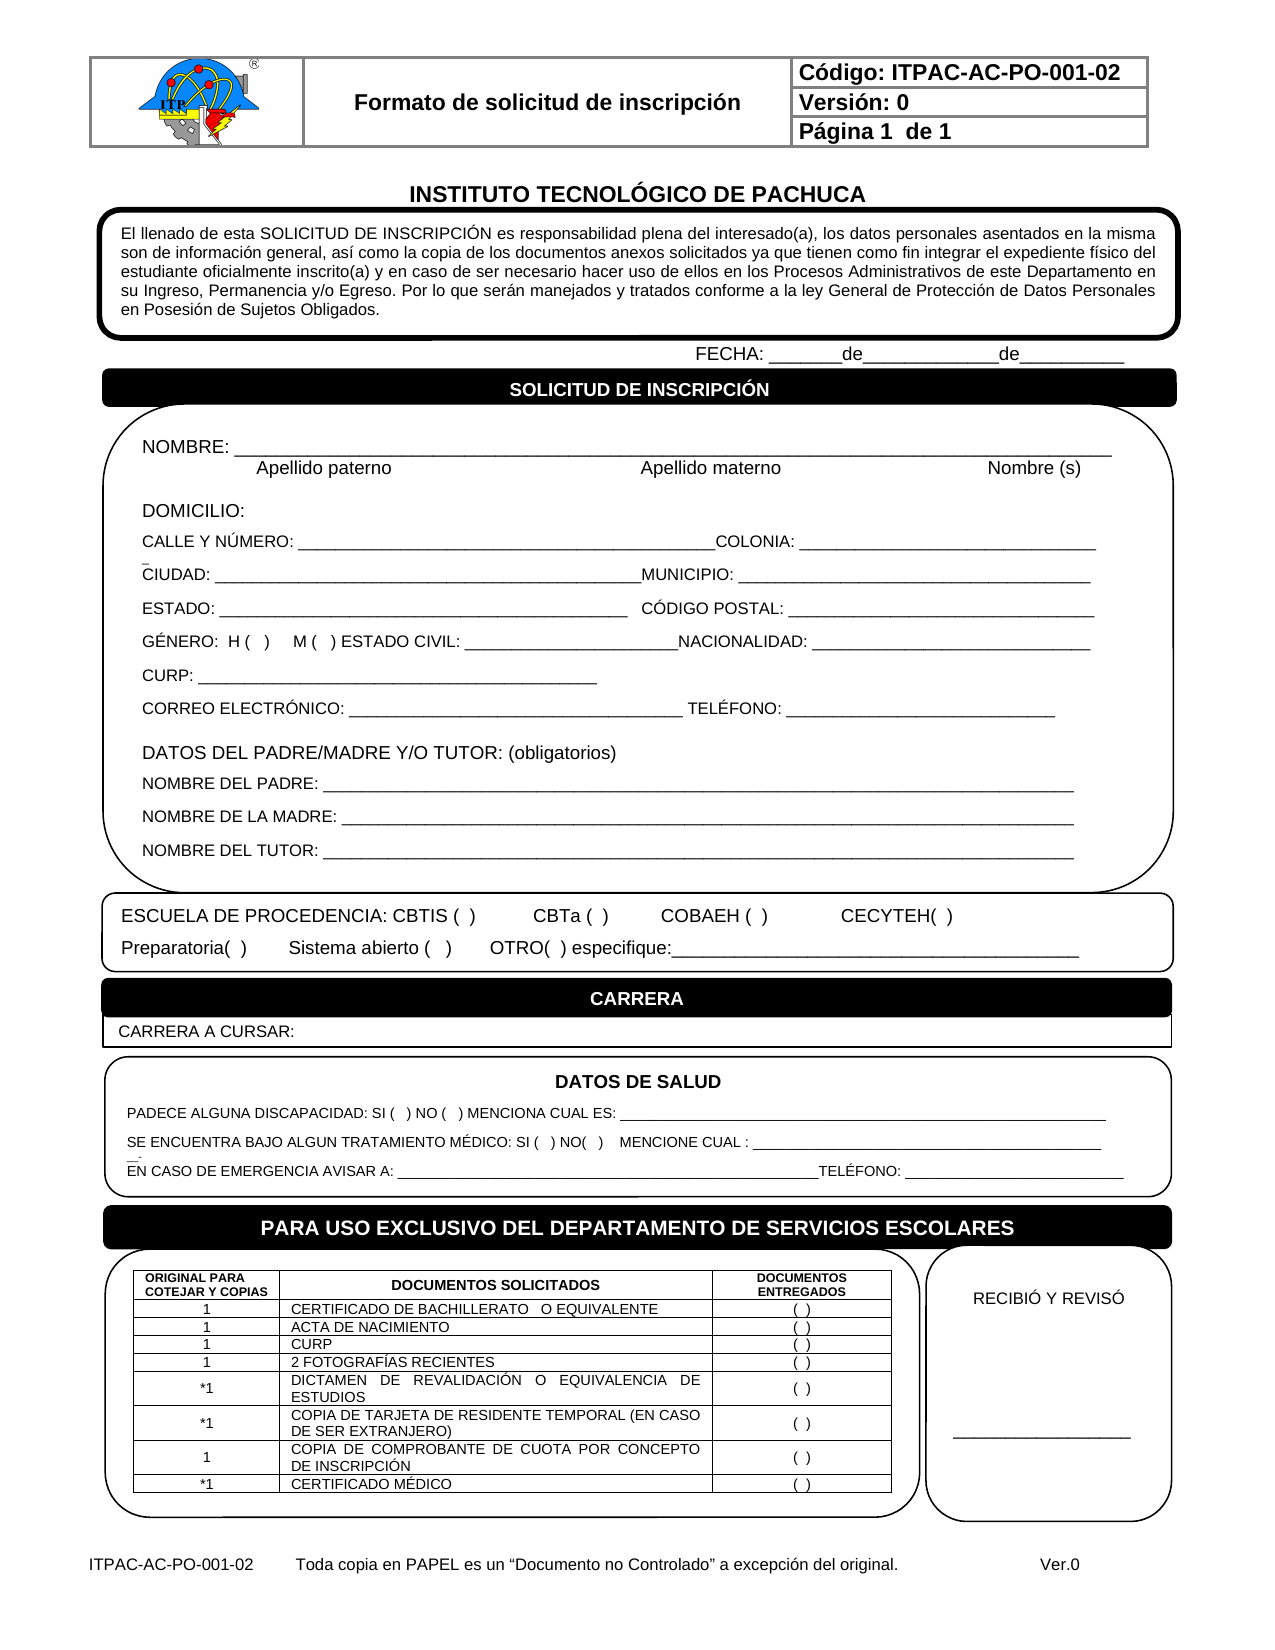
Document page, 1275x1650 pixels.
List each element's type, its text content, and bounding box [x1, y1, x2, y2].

picture [138, 59, 259, 145]
text INSTITUTO TECNOLÓGICO DE PACHUCA [89, 181, 1186, 208]
text FECHA: _______de_____________de__________ [89, 343, 1186, 364]
